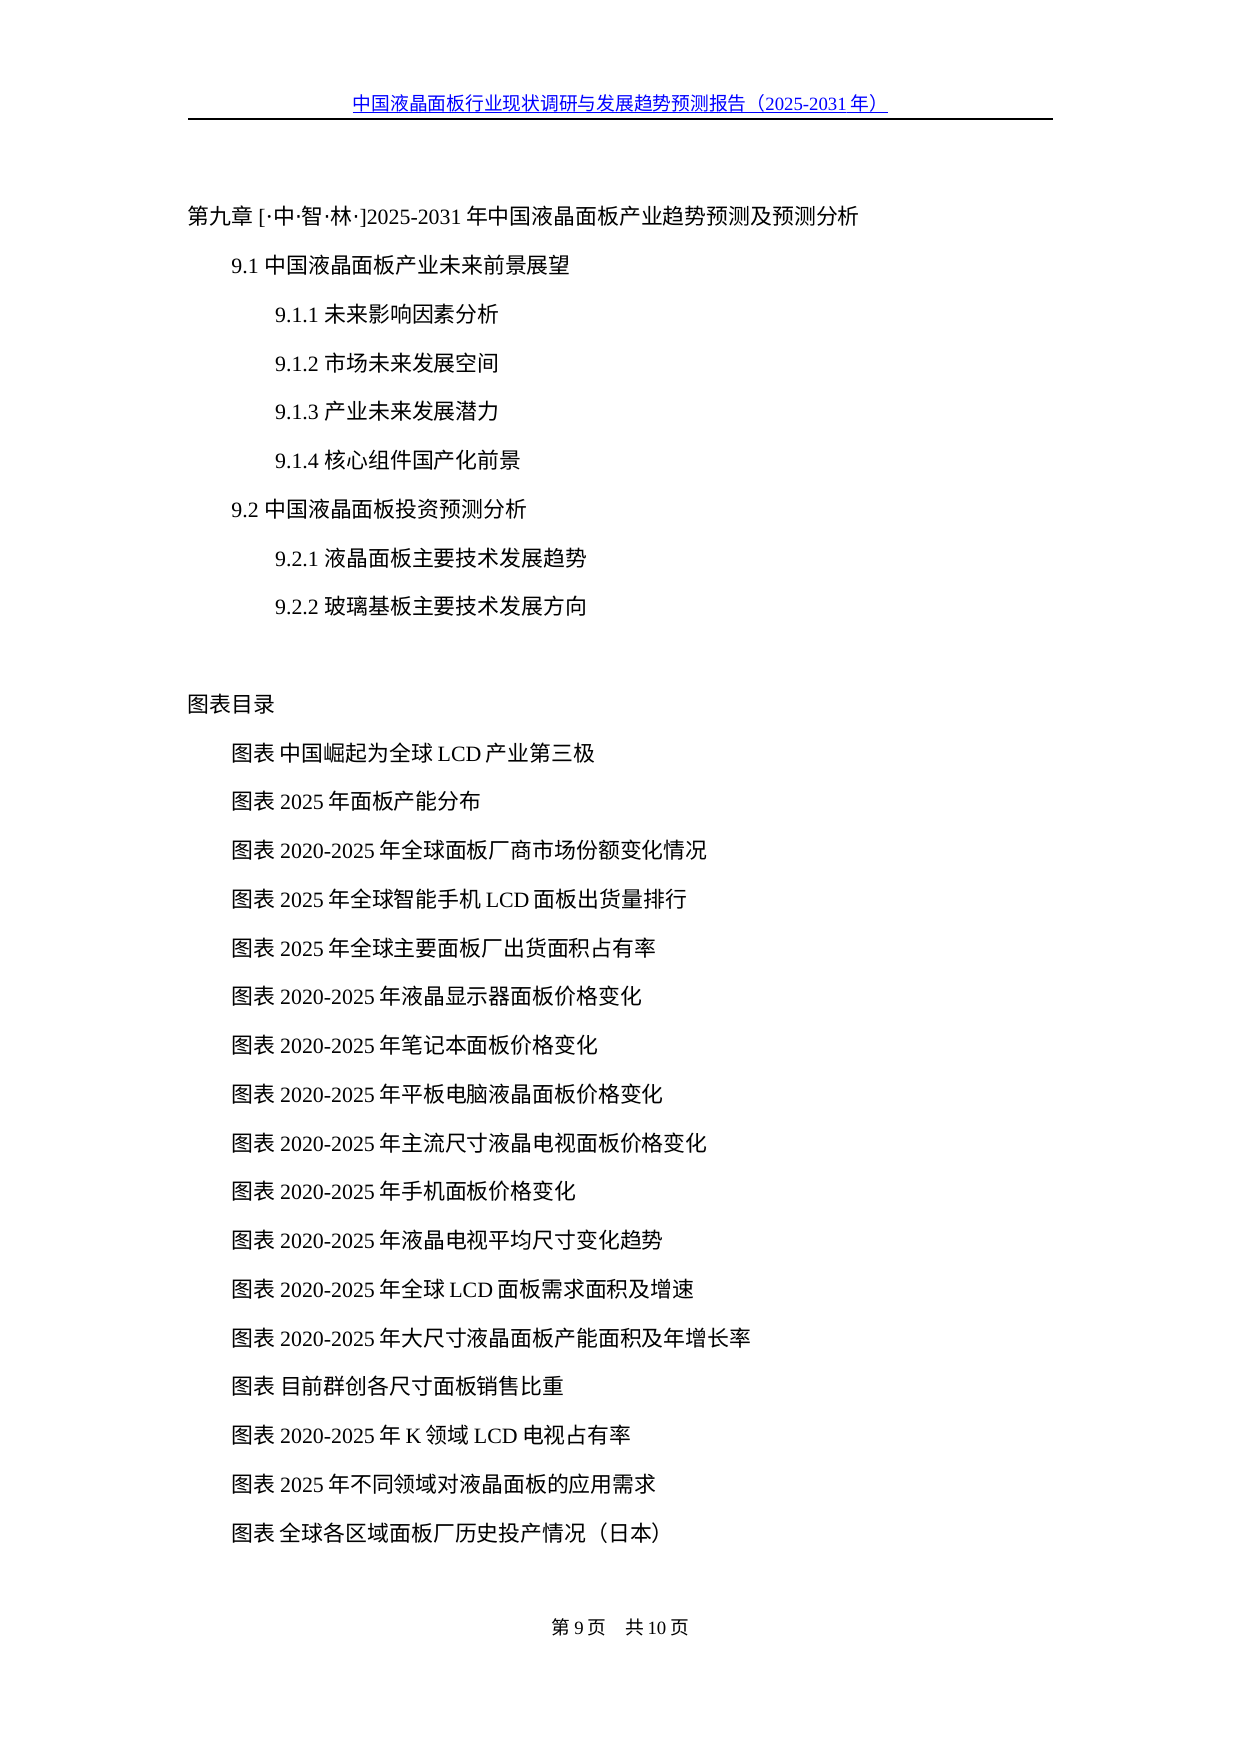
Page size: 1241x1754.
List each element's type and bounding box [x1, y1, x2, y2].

text [187, 150, 1053, 1548]
